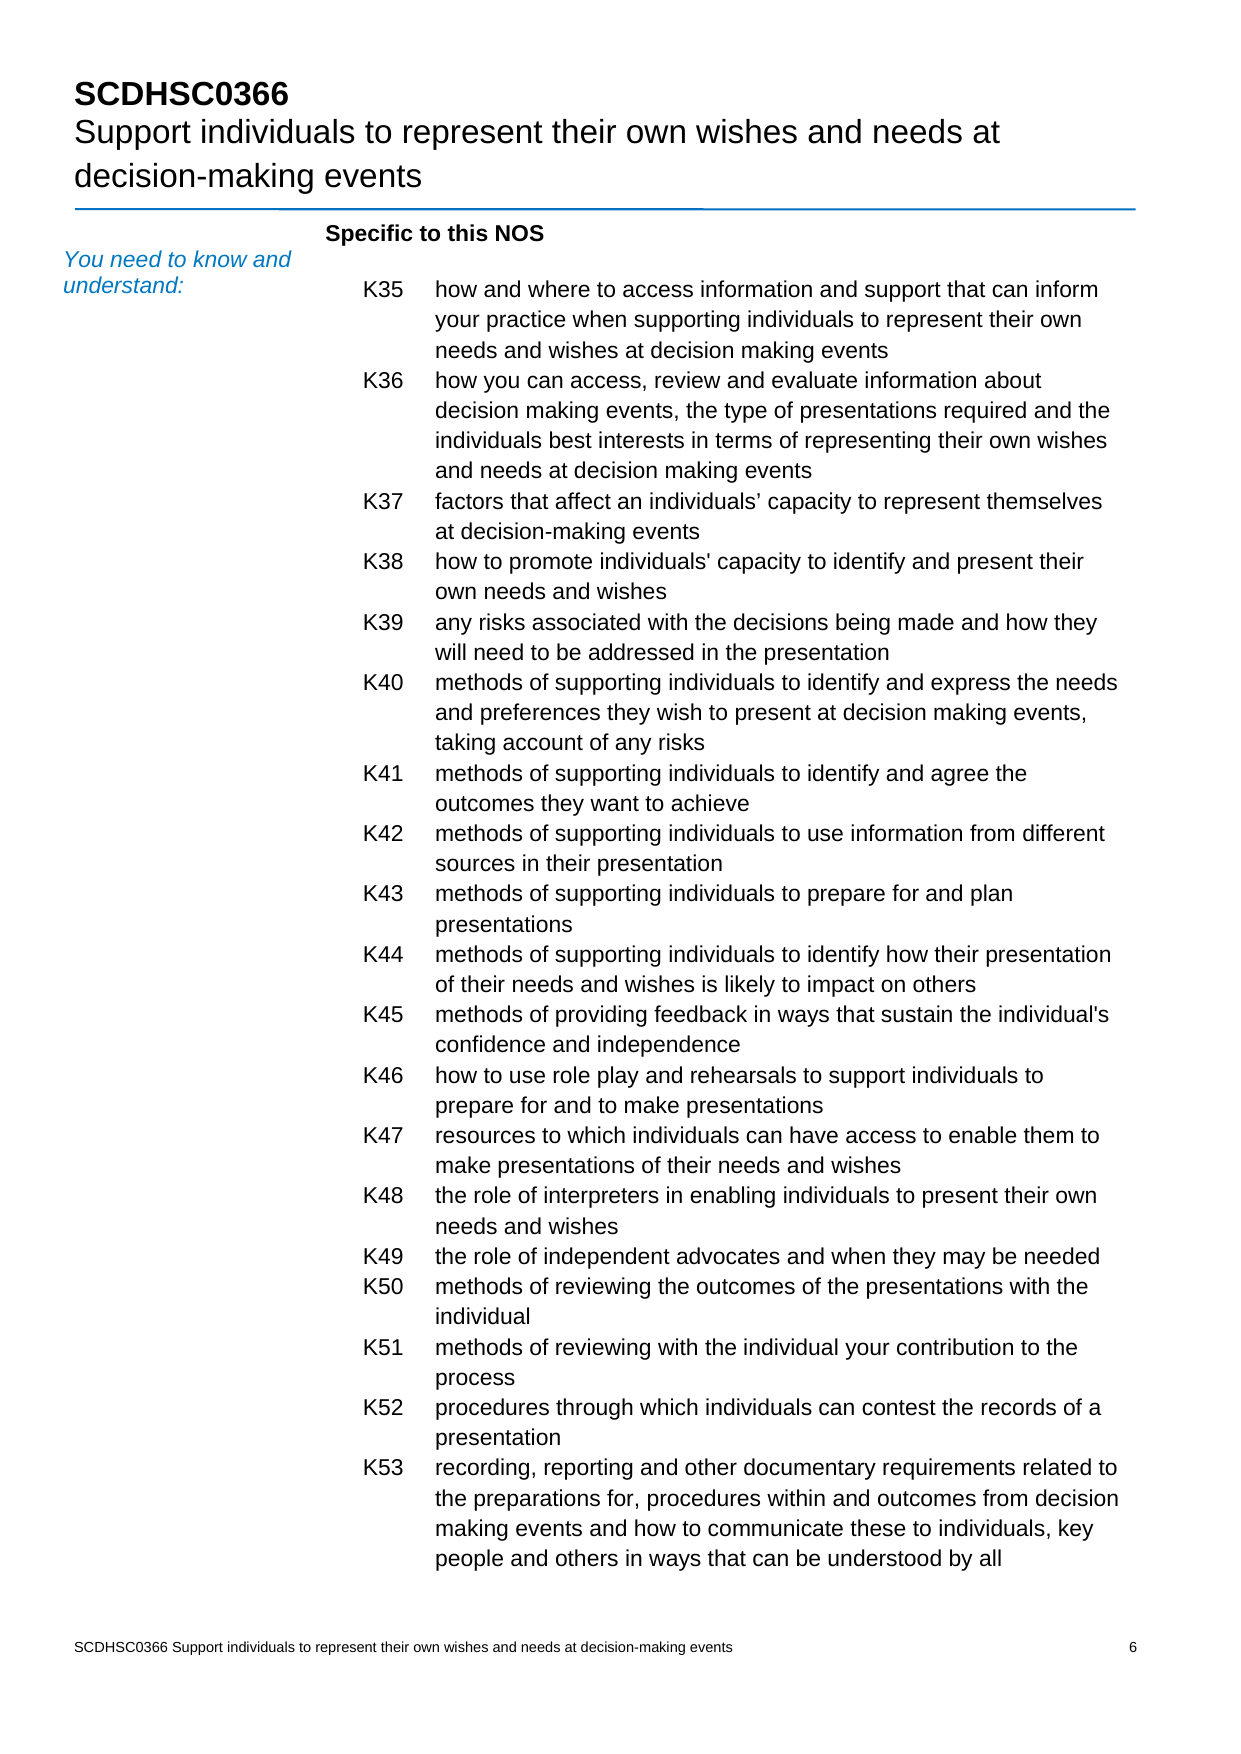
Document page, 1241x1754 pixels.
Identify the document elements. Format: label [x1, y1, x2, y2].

table_header [314, 220, 1137, 1575]
table_header [52, 220, 314, 1575]
